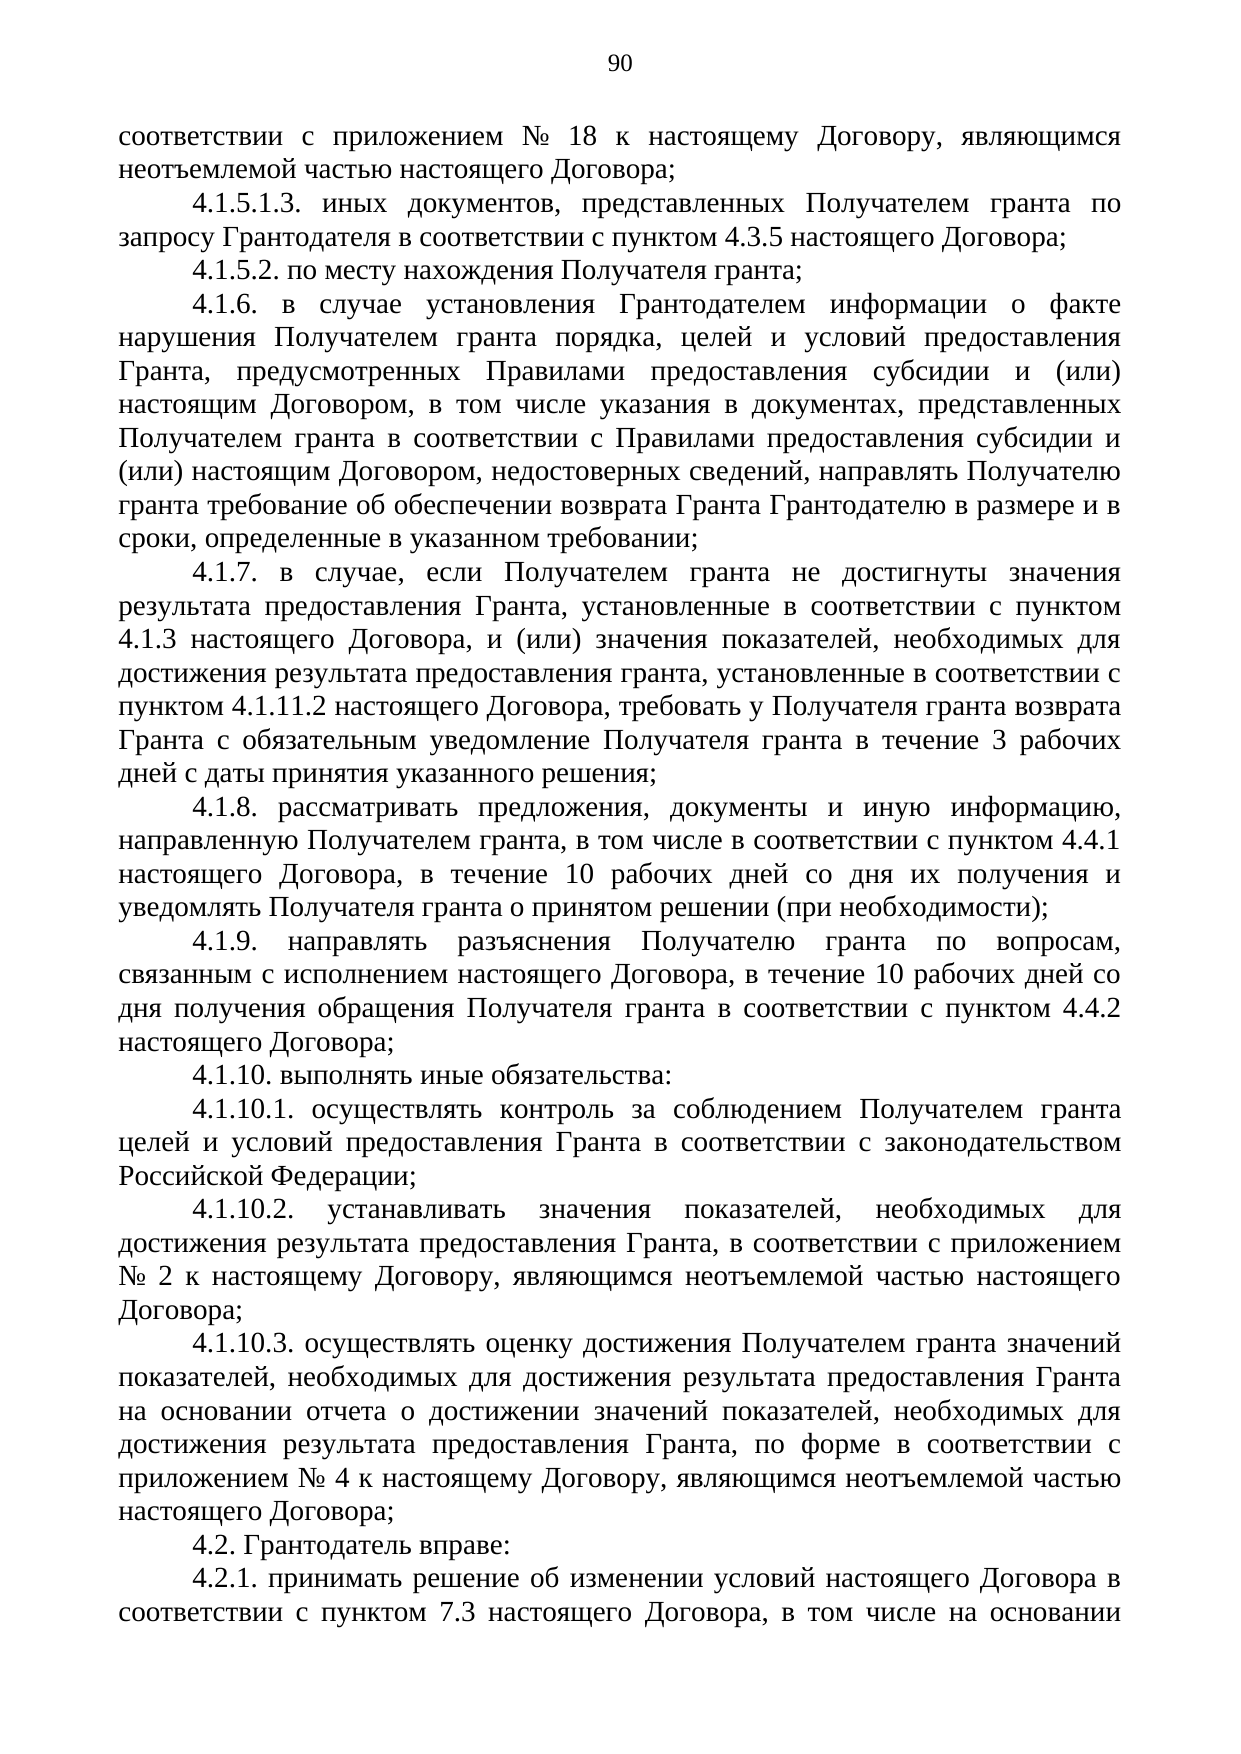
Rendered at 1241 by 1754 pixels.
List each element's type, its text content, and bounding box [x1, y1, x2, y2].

text 4.1.10.1. осуществлять контроль за соблюдением Получателем гранта целей и условий предоставления Гранта в соответствии с законодательством Российской Федерации; [118, 1091, 1122, 1191]
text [118, 1560, 1122, 1627]
text 4.1.10.3. осуществлять оценку достижения Получателем гранта значений показателей, необходимых для достижения результата предоставления Гранта на основании отчета о достижении значений показателей, необходимых для достижения результата предоставления Гранта, по форме в соответствии с приложением № 4 к настоящему Договору, являющимся неотъемлемой частью настоящего Договора; [118, 1326, 1122, 1527]
text 4.2. Грантодатель вправе: [118, 1527, 1122, 1560]
text 4.1.10. выполнять иные обязательства: [118, 1057, 1122, 1091]
text 4.1.8. рассматривать предложения, документы и иную информацию, направленную Получателем гранта, в том числе в соответствии с пунктом 4.4.1 настоящего Договора, в течение 10 рабочих дней со дня их получения и уведомлять Получателя гранта о принятом решении (при необходимости); [118, 789, 1122, 923]
text 4.1.5.2. по месту нахождения Получателя гранта; [118, 252, 1122, 286]
text 4.1.7. в случае, если Получателем гранта не достигнуты значения результата предоставления Гранта, установленные в соответствии с пунктом 4.1.3 настоящего Договора, и (или) значения показателей, необходимых для достижения результата предоставления гранта, установленные в соответствии с пунктом 4.1.11.2 настоящего Договора, требовать у Получателя гранта возврата Гранта с обязательным уведомление Получателя гранта в течение 3 рабочих дней с даты принятия указанного решения; [118, 554, 1122, 789]
text 4.1.10.2. устанавливать значения показателей, необходимых для достижения результата предоставления Гранта, в соответствии с приложением № 2 к настоящему Договору, являющимся неотъемлемой частью настоящего Договора; [118, 1191, 1122, 1326]
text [118, 118, 1122, 185]
text 4.1.9. направлять разъяснения Получателю гранта по вопросам, связанным с исполнением настоящего Договора, в течение 10 рабочих дней со дня получения обращения Получателя гранта в соответствии с пунктом 4.4.2 настоящего Договора; [118, 923, 1122, 1057]
text 4.1.6. в случае установления Грантодателем информации о факте нарушения Получателем гранта порядка, целей и условий предоставления Гранта, предусмотренных Правилами предоставления субсидии и (или) настоящим Договором, в том числе указания в документах, представленных Получателем гранта в соответствии с Правилами предоставления субсидии и (или) настоящим Договором, недостоверных сведений, направлять Получателю гранта требование об обеспечении возврата Гранта Грантодателю в размере и в сроки, определенные в указанном требовании; [118, 286, 1122, 554]
text 4.1.5.1.3. иных документов, представленных Получателем гранта по запросу Грантодателя в соответствии с пунктом 4.3.5 настоящего Договора; [118, 185, 1122, 252]
